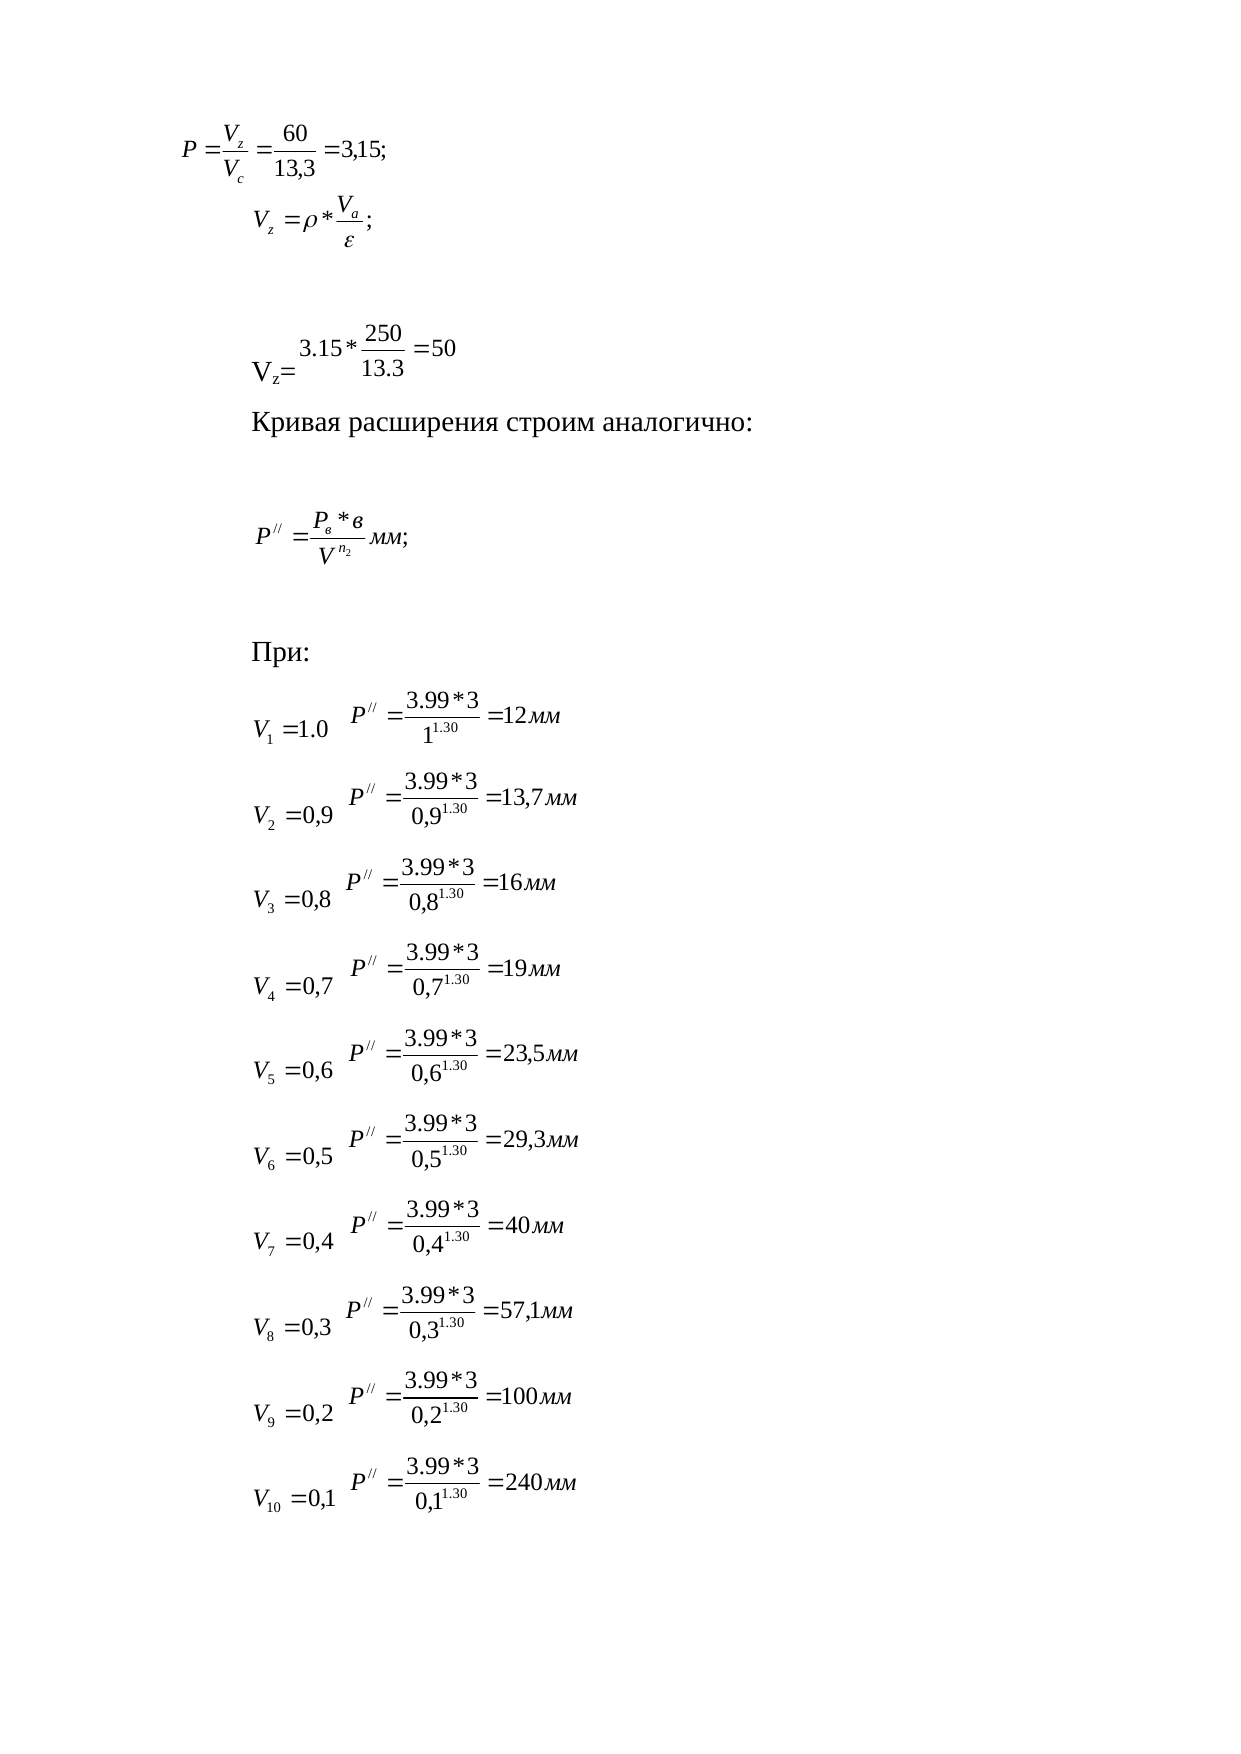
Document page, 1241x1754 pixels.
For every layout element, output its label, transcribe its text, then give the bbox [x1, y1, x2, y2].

text При: [177, 634, 1152, 668]
text Vz= [177, 317, 1152, 388]
text Кривая расширения строим аналогично: [177, 404, 1152, 438]
